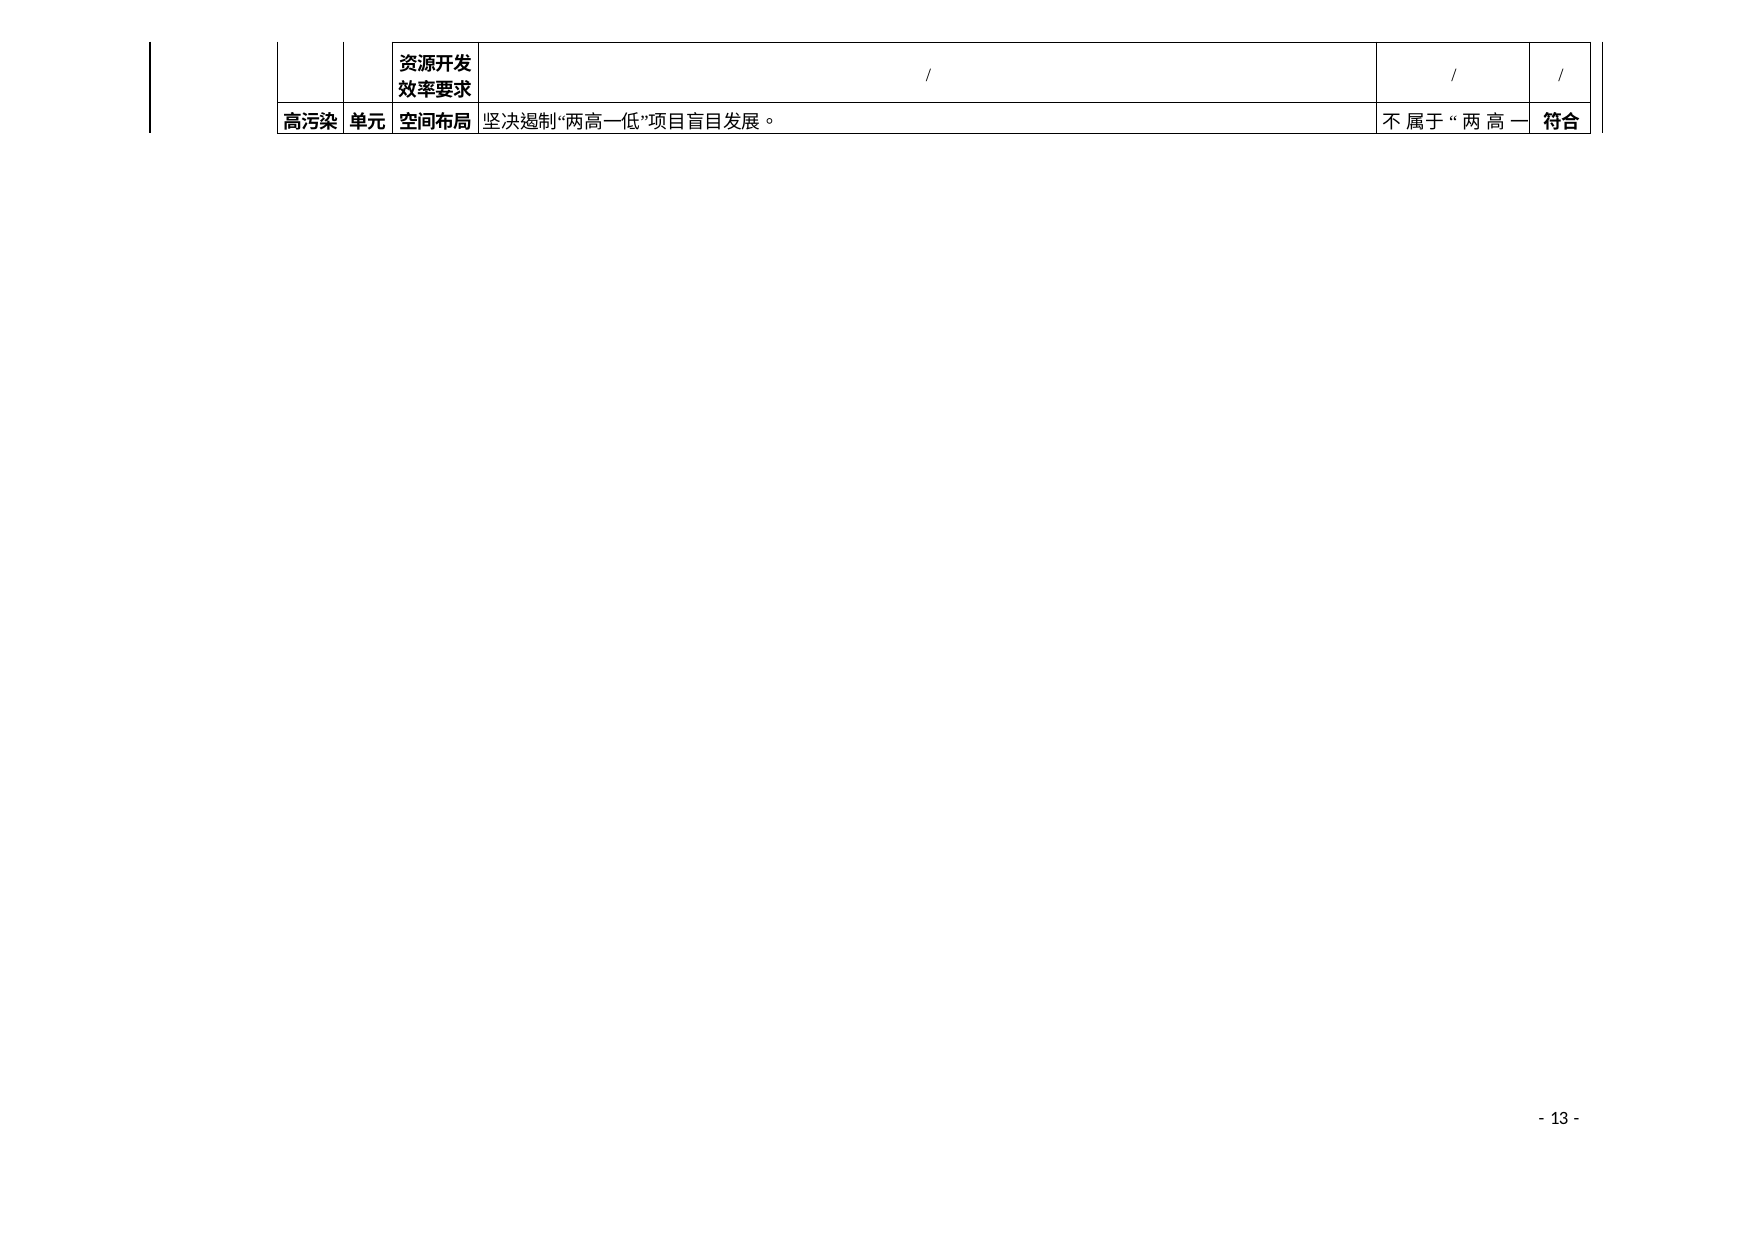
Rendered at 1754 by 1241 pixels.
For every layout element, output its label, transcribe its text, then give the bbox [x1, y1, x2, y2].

table_cell 空间布局 [393, 103, 478, 133]
table_cell 单元 [344, 103, 392, 133]
table_cell 符合 [1530, 103, 1590, 133]
table_cell / [1530, 43, 1590, 102]
table_cell 坚决遏制“两高一低”项目盲目发展。 [479, 103, 1376, 133]
table_cell 高污染 [278, 103, 343, 133]
table_cell 不 属于 “ 两 高 一 [1377, 103, 1529, 133]
table_cell / [479, 43, 1376, 102]
table_cell / [1377, 43, 1529, 102]
table_cell 资源开发 效率要求 [393, 43, 478, 102]
